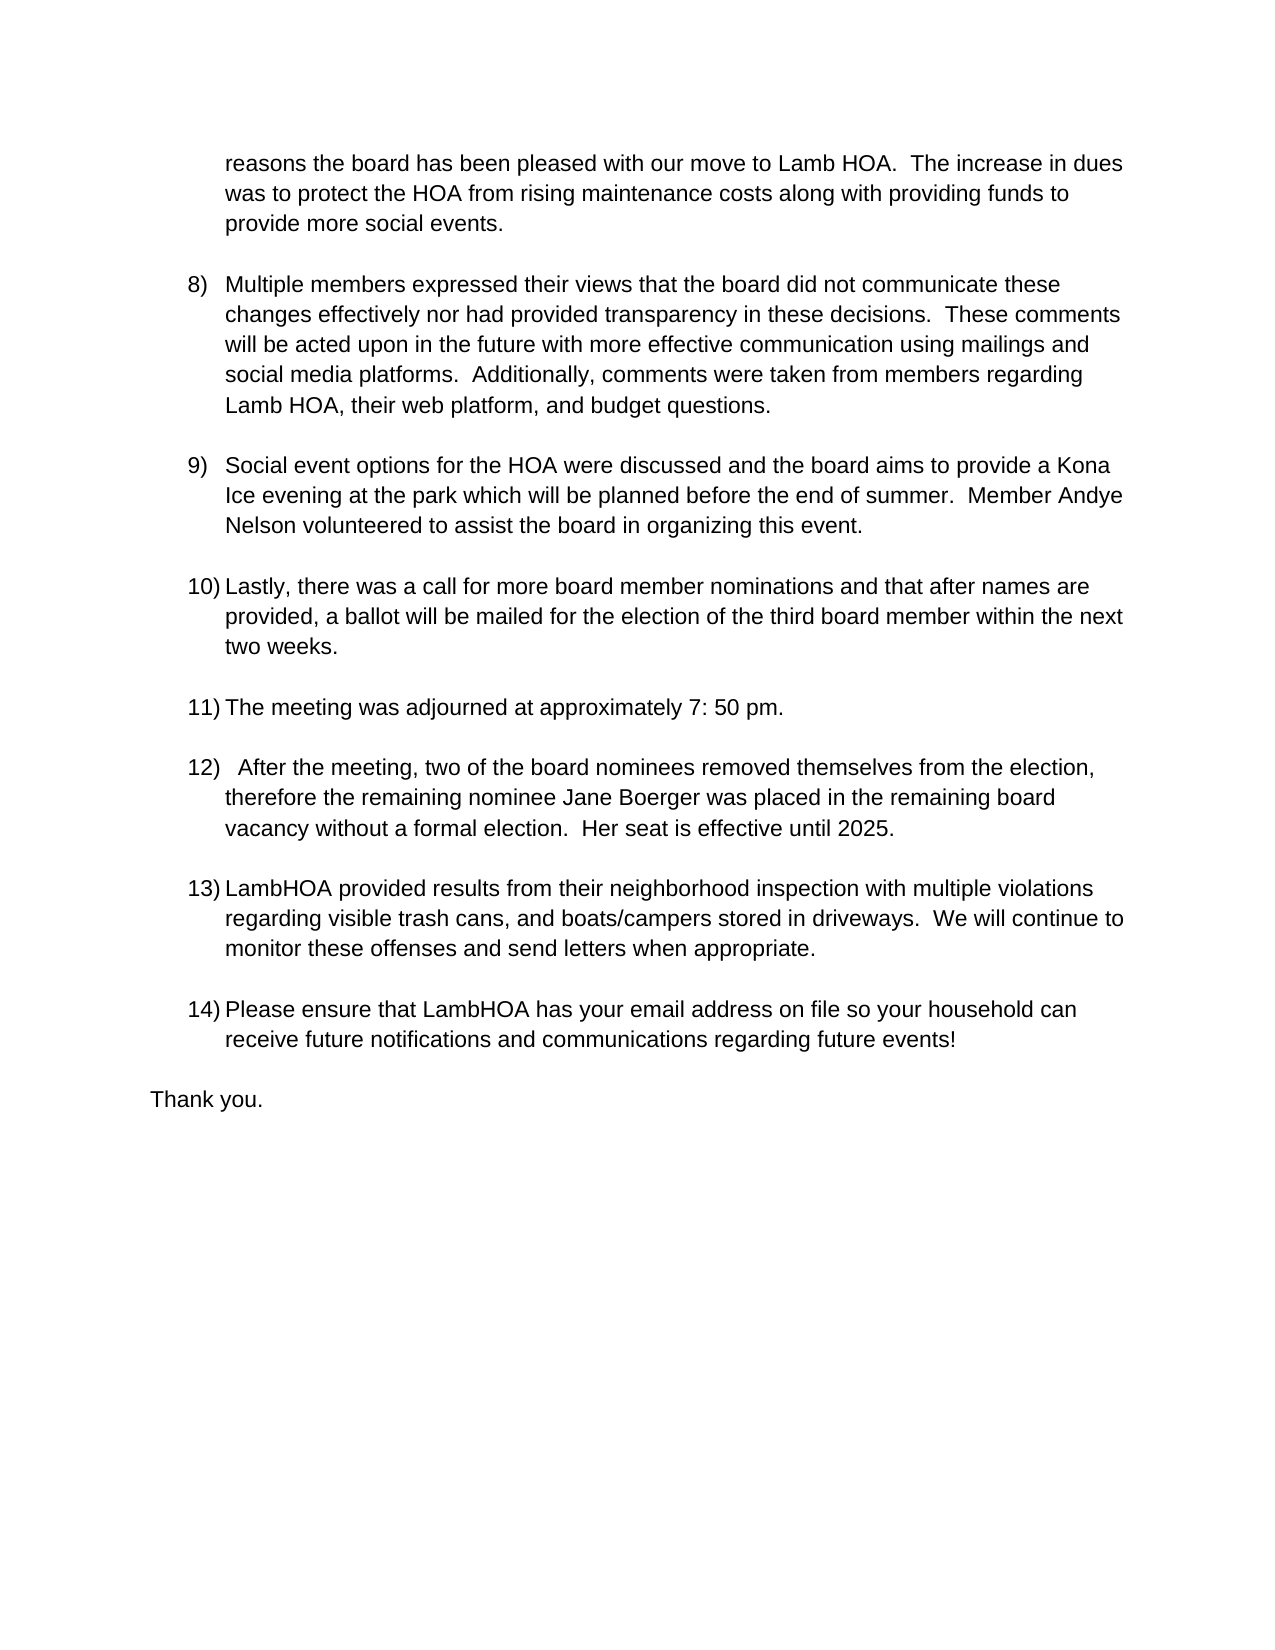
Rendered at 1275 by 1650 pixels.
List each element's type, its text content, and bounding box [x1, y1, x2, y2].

text Thank you. [150, 1086, 1125, 1113]
list Multiple members expressed their views that the board did not communicate these changes effectively nor had provided transparency in these decisions. These comments will be acted upon in the future with more effective communication using mailings and social media platforms. Additionally, comments were taken from members regarding Lamb HOA, their web platform, and budget questions. [187, 271, 1125, 418]
list After the meeting, two of the board nominees removed themselves from the election, therefore the remaining nominee Jane Boerger was placed in the remaining board vacancy without a formal election. Her seat is effective until 2025. [187, 754, 1125, 841]
list Social event options for the HOA were discussed and the board aims to provide a Kona Ice evening at the park which will be planned before the end of summer. Member Andye Nelson volunteered to assist the board in organizing this event. [187, 452, 1125, 539]
list LambHOA provided results from their neighborhood inspection with multiple violations regarding visible trash cans, and boats/campers stored in driveways. We will continue to monitor these offenses and send letters when appropriate. [187, 875, 1125, 962]
list Please ensure that LambHOA has your email address on file so your household can receive future notifications and communications regarding future events! [187, 996, 1125, 1052]
list The meeting was adjourned at approximately 7: 50 pm. [187, 694, 1125, 720]
list Lastly, there was a call for more board member nominations and that after names are provided, a ballot will be mailed for the election of the third board member within the next two weeks. [187, 573, 1125, 660]
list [187, 150, 1125, 237]
